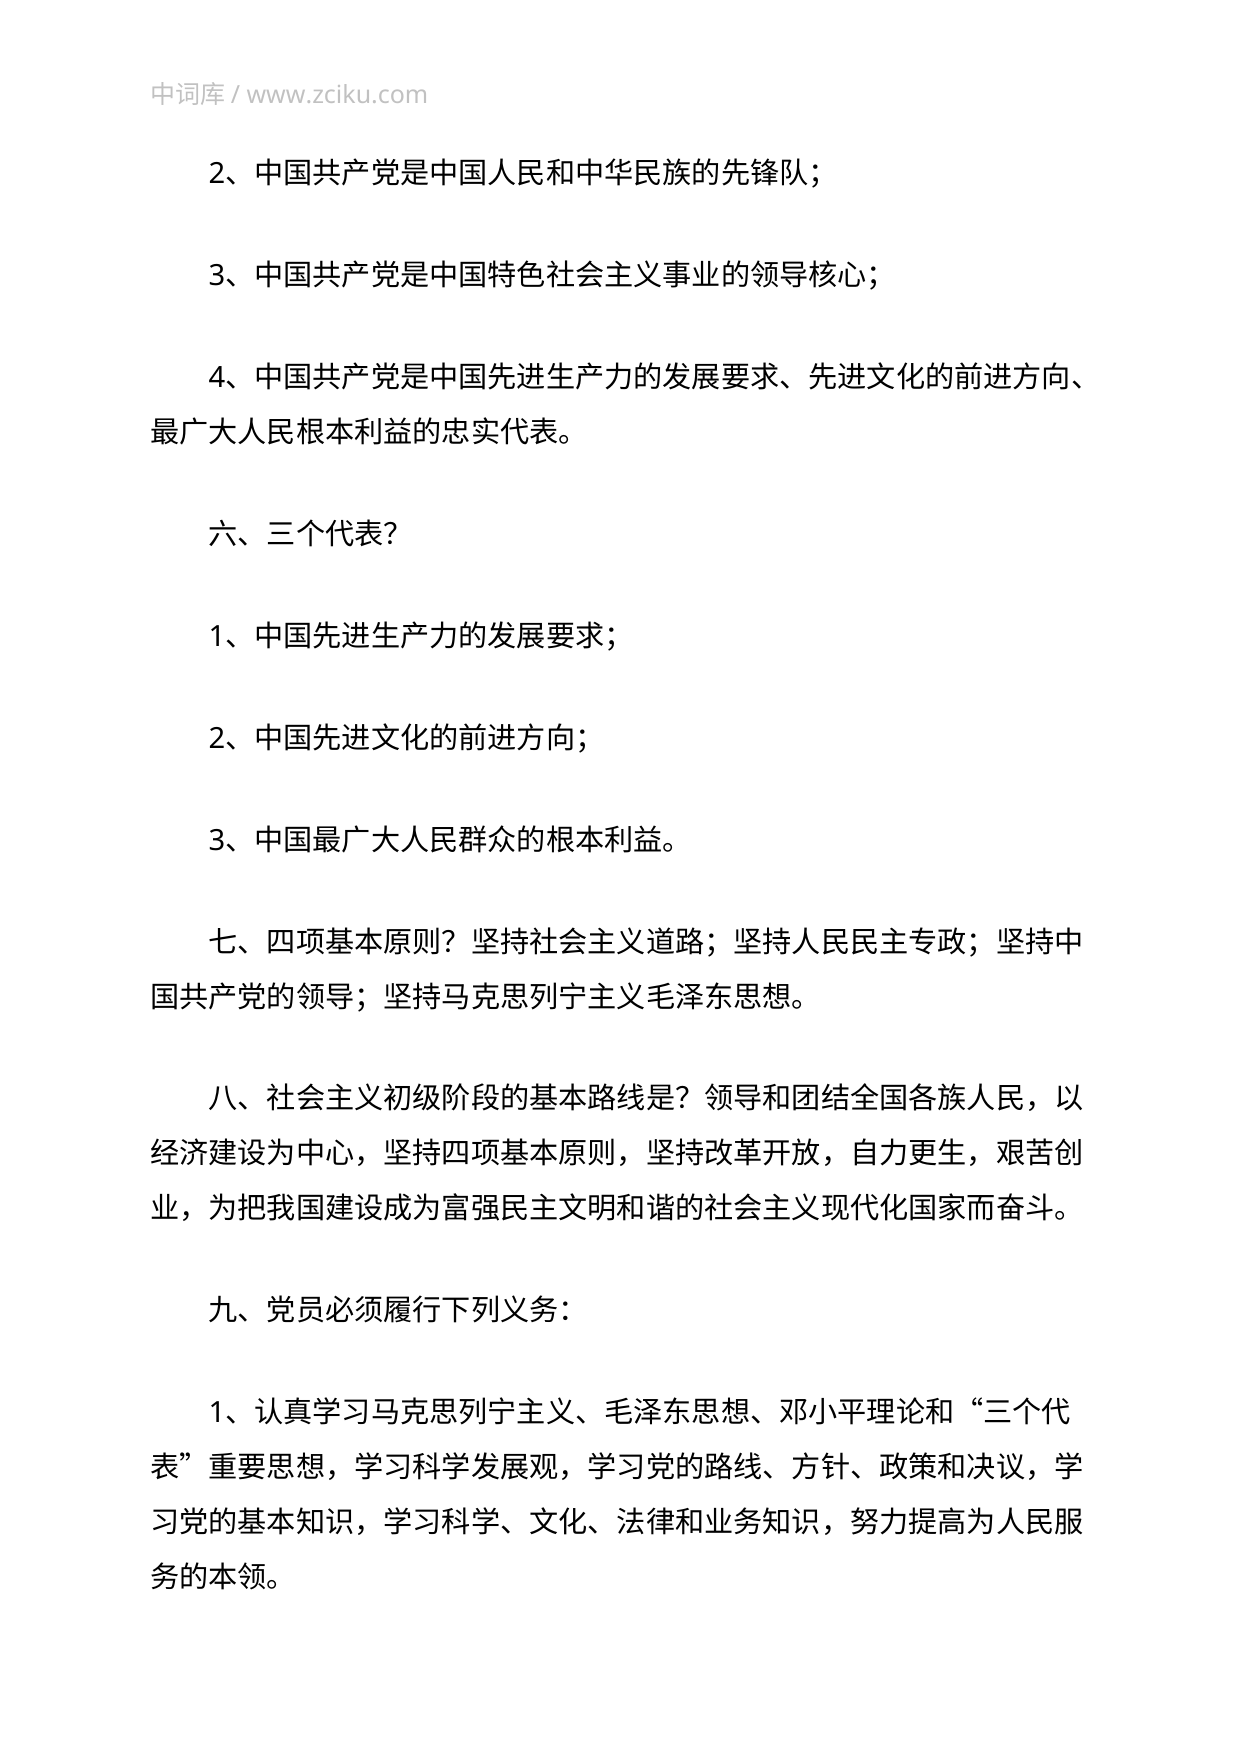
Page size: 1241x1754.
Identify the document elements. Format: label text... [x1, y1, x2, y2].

text 1、认真学习马克思列宁主义、毛泽东思想、邓小平理论和“三个代表”重要思想，学习科学发展观，学习党的路线、方针、政策和决议，学习党的基本知识，学习科学、文化、法律和业务知识，努力提高为人民服务的本领。 [150, 1388, 1090, 1596]
text 2、中国共产党是中国人民和中华民族的先锋队； [150, 150, 1090, 192]
text 七、四项基本原则？坚持社会主义道路；坚持人民民主专政；坚持中国共产党的领导；坚持马克思列宁主义毛泽东思想。 [150, 918, 1090, 1016]
text 六、三个代表？ [150, 511, 1090, 553]
text 1、中国先进生产力的发展要求； [150, 612, 1090, 655]
text 4、中国共产党是中国先进生产力的发展要求、先进文化的前进方向、最广大人民根本利益的忠实代表。 [150, 354, 1090, 451]
text 3、中国最广大人民群众的根本利益。 [150, 816, 1090, 859]
text 九、党员必须履行下列义务： [150, 1287, 1090, 1329]
text 2、中国先进文化的前进方向； [150, 714, 1090, 757]
text 八、社会主义初级阶段的基本路线是？领导和团结全国各族人民，以经济建设为中心，坚持四项基本原则，坚持改革开放，自力更生，艰苦创业，为把我国建设成为富强民主文明和谐的社会主义现代化国家而奋斗。 [150, 1075, 1090, 1227]
text 3、中国共产党是中国特色社会主义事业的领导核心； [150, 252, 1090, 294]
